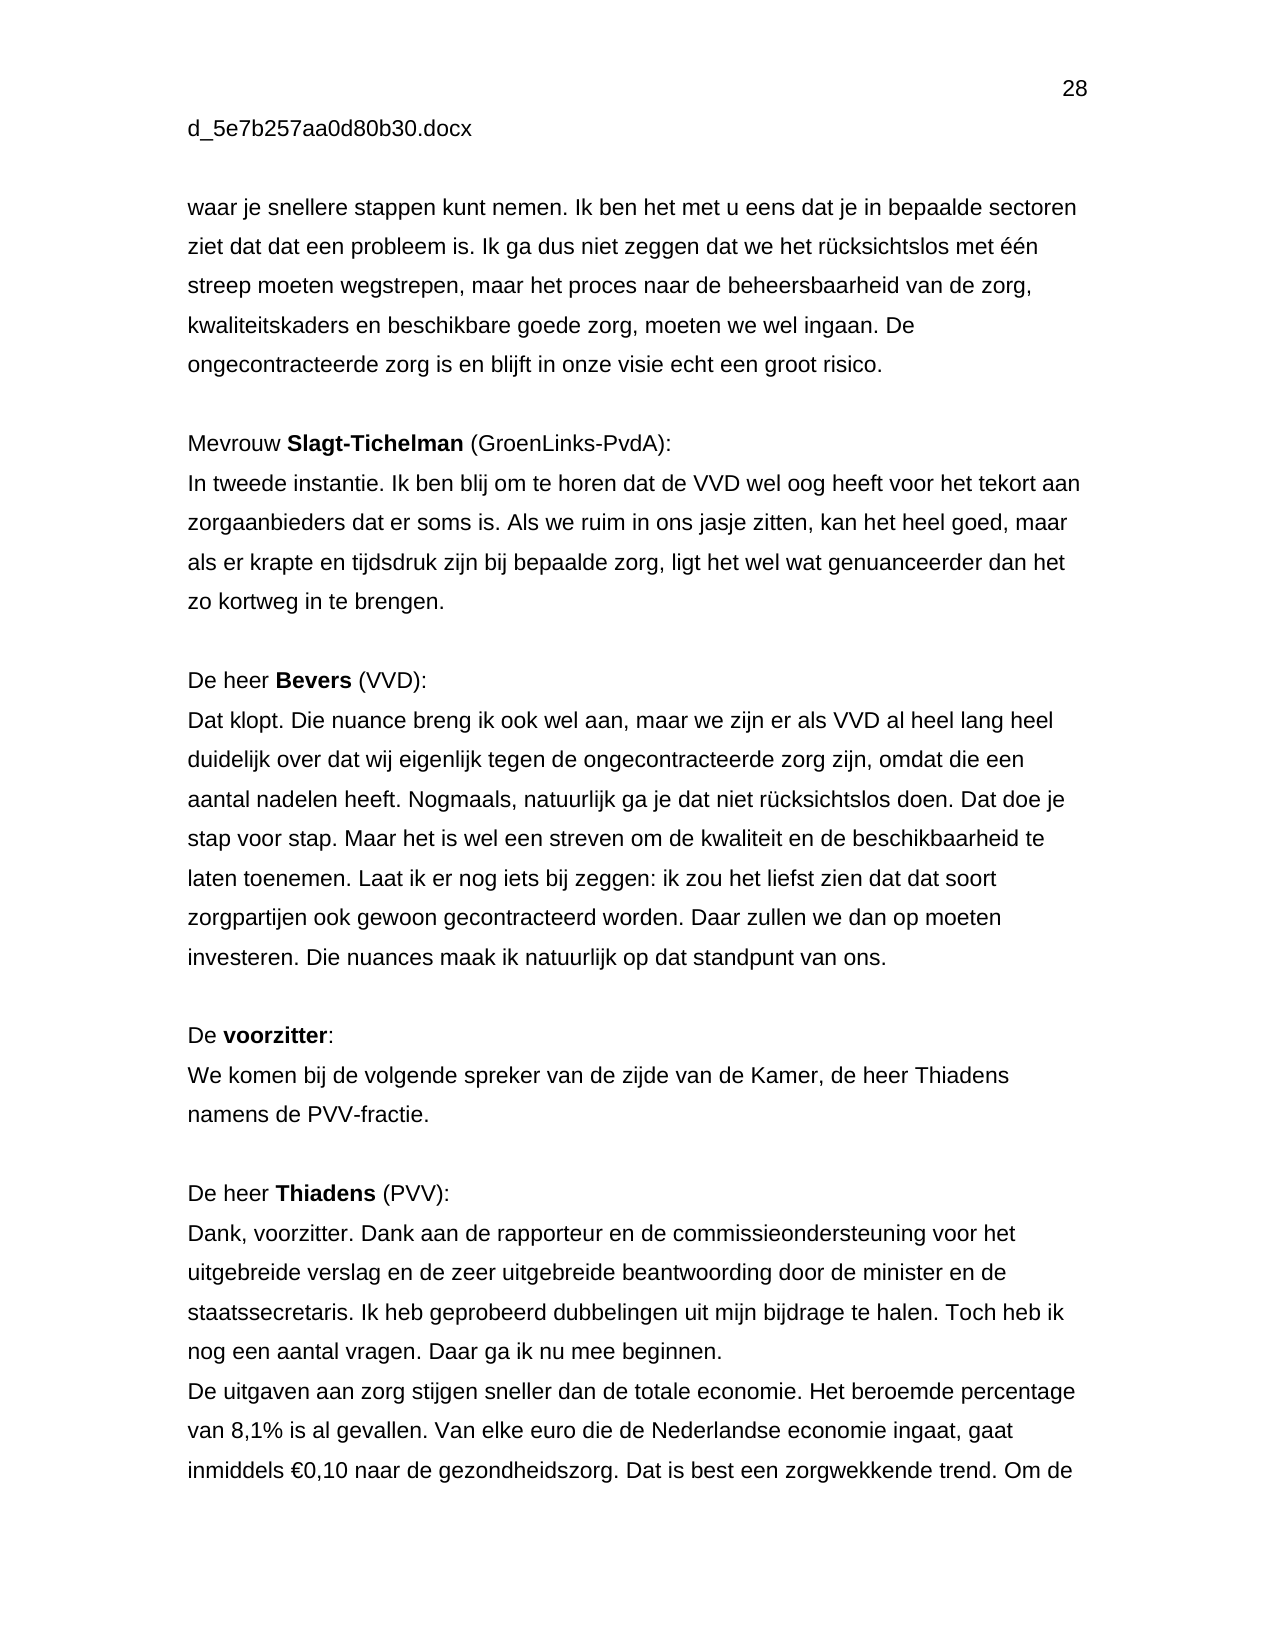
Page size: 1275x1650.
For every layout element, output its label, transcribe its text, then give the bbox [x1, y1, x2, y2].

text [187, 193, 1087, 378]
text De voorzitter: [187, 1022, 1087, 1049]
text De heer Thiadens (PVV): [187, 1180, 1087, 1207]
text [187, 1378, 1087, 1483]
text Dat klopt. Die nuance breng ik ook wel aan, maar we zijn er als VVD al heel lang heel duidelijk over dat wij eigenlijk tegen de ongecontracteerde zorg zijn, omdat die een aantal nadelen heeft. Nogmaals, natuurlijk ga je dat niet rücksichtslos doen. Dat doe je stap voor stap. Maar het is wel een streven om de kwaliteit en de beschikbaarheid te laten toenemen. Laat ik er nog iets bij zeggen: ik zou het liefst zien dat dat soort zorgpartijen ook gewoon gecontracteerd worden. Daar zullen we dan op moeten investeren. Die nuances maak ik natuurlijk op dat standpunt van ons. [187, 707, 1087, 970]
text De heer Bevers (VVD): [187, 667, 1087, 693]
text Dank, voorzitter. Dank aan de rapporteur en de commissieondersteuning voor het uitgebreide verslag en de zeer uitgebreide beantwoording door de minister en de staatssecretaris. Ik heb geprobeerd dubbelingen uit mijn bijdrage te halen. Toch heb ik nog een aantal vragen. Daar ga ik nu mee beginnen. [187, 1220, 1087, 1365]
text We komen bij de volgende spreker van de zijde van de Kamer, de heer Thiadens namens de PVV-fractie. [187, 1062, 1087, 1128]
text Mevrouw Slagt-Tichelman (GroenLinks-PvdA): [187, 430, 1087, 457]
text In tweede instantie. Ik ben blij om te horen dat de VVD wel oog heeft voor het tekort aan zorgaanbieders dat er soms is. Als we ruim in ons jasje zitten, kan het heel goed, maar als er krapte en tijdsdruk zijn bij bepaalde zorg, ligt het wel wat genuanceerder dan het zo kortweg in te brengen. [187, 470, 1087, 614]
